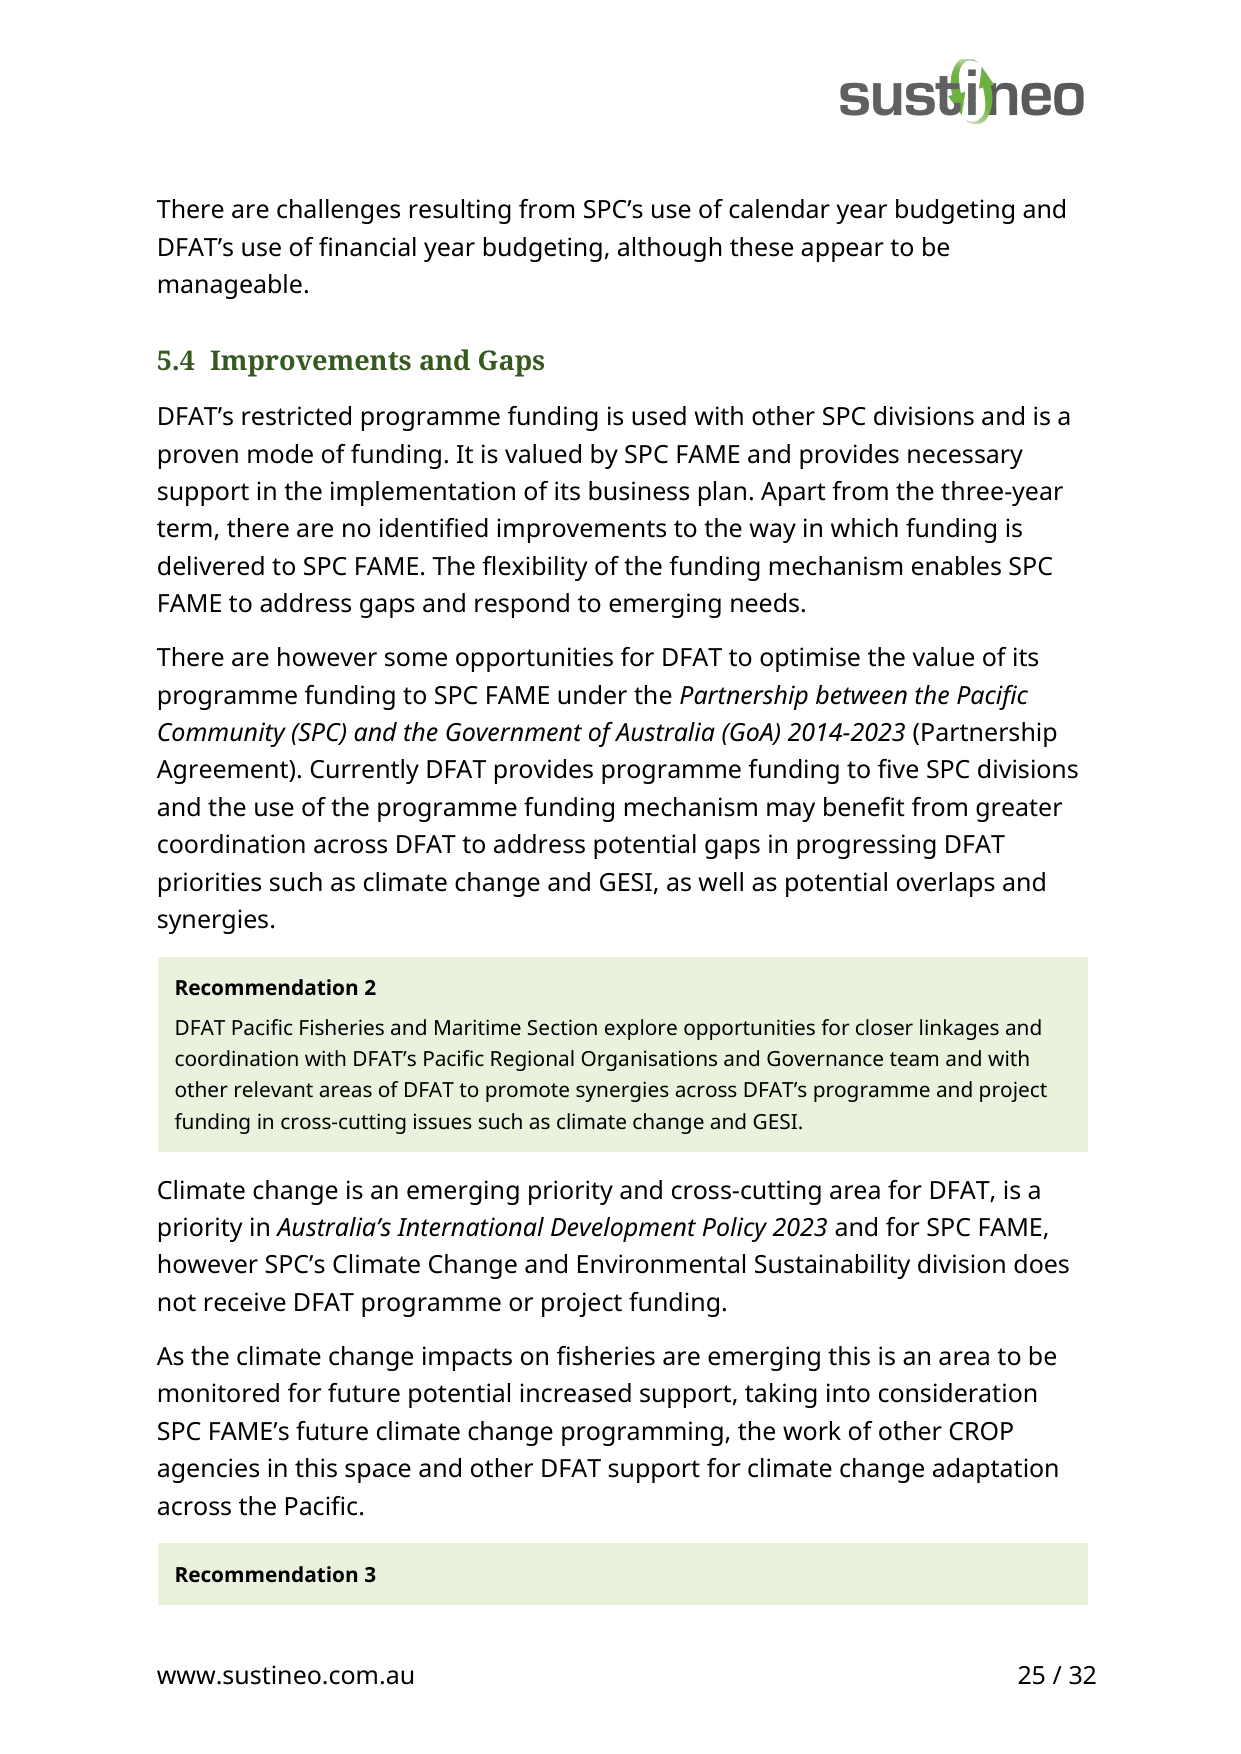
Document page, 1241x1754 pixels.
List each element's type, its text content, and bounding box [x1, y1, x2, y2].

list DFAT Pacific Fisheries and Maritime Section explore opportunities for closer linkages and coordination with DFAT’s Pacific Regional Organisations and Governance team and with other relevant areas of DFAT to promote synergies across DFAT’s programme and project funding in cross-cutting issues such as climate change and GESI. [158, 995, 1088, 1152]
list Recommendation 3 [158, 1543, 1088, 1605]
list Recommendation 2 [158, 957, 1088, 995]
subtitle Improvements and Gaps [157, 342, 1084, 378]
text DFAT’s restricted programme funding is used with other SPC divisions and is a proven mode of funding. It is valued by SPC FAME and provides necessary support in the implementation of its business plan. Apart from the three-year term, there are no identified improvements to the way in which funding is delivered to SPC FAME. The flexibility of the funding mechanism enables SPC FAME to address gaps and respond to emerging needs. [157, 399, 1084, 620]
text There are challenges resulting from SPC’s use of calendar year budgeting and DFAT’s use of financial year budgeting, although these appear to be manageable. [157, 192, 1084, 301]
picture [840, 59, 1084, 124]
text There are however some opportunities for DFAT to optimise the value of its programme funding to SPC FAME under the Partnership between the Pacific Community (SPC) and the Government of Australia (GoA) 2014-2023 (Partnership Agreement). Currently DFAT provides programme funding to five SPC divisions and the use of the programme funding mechanism may benefit from greater coordination across DFAT to address potential gaps in progressing DFAT priorities such as climate change and GESI, as well as potential overlaps and synergies. [157, 640, 1084, 936]
text As the climate change impacts on fisheries are emerging this is an area to be monitored for future potential increased support, taking into consideration SPC FAME’s future climate change programming, the work of other CROP agencies in this space and other DFAT support for climate change adaptation across the Pacific. [157, 1339, 1084, 1522]
text Climate change is an emerging priority and cross-cutting area for DFAT, is a priority in Australia’s International Development Policy 2023 and for SPC FAME, however SPC’s Climate Change and Environmental Sustainability division does not receive DFAT programme or project funding. [157, 1172, 1084, 1319]
